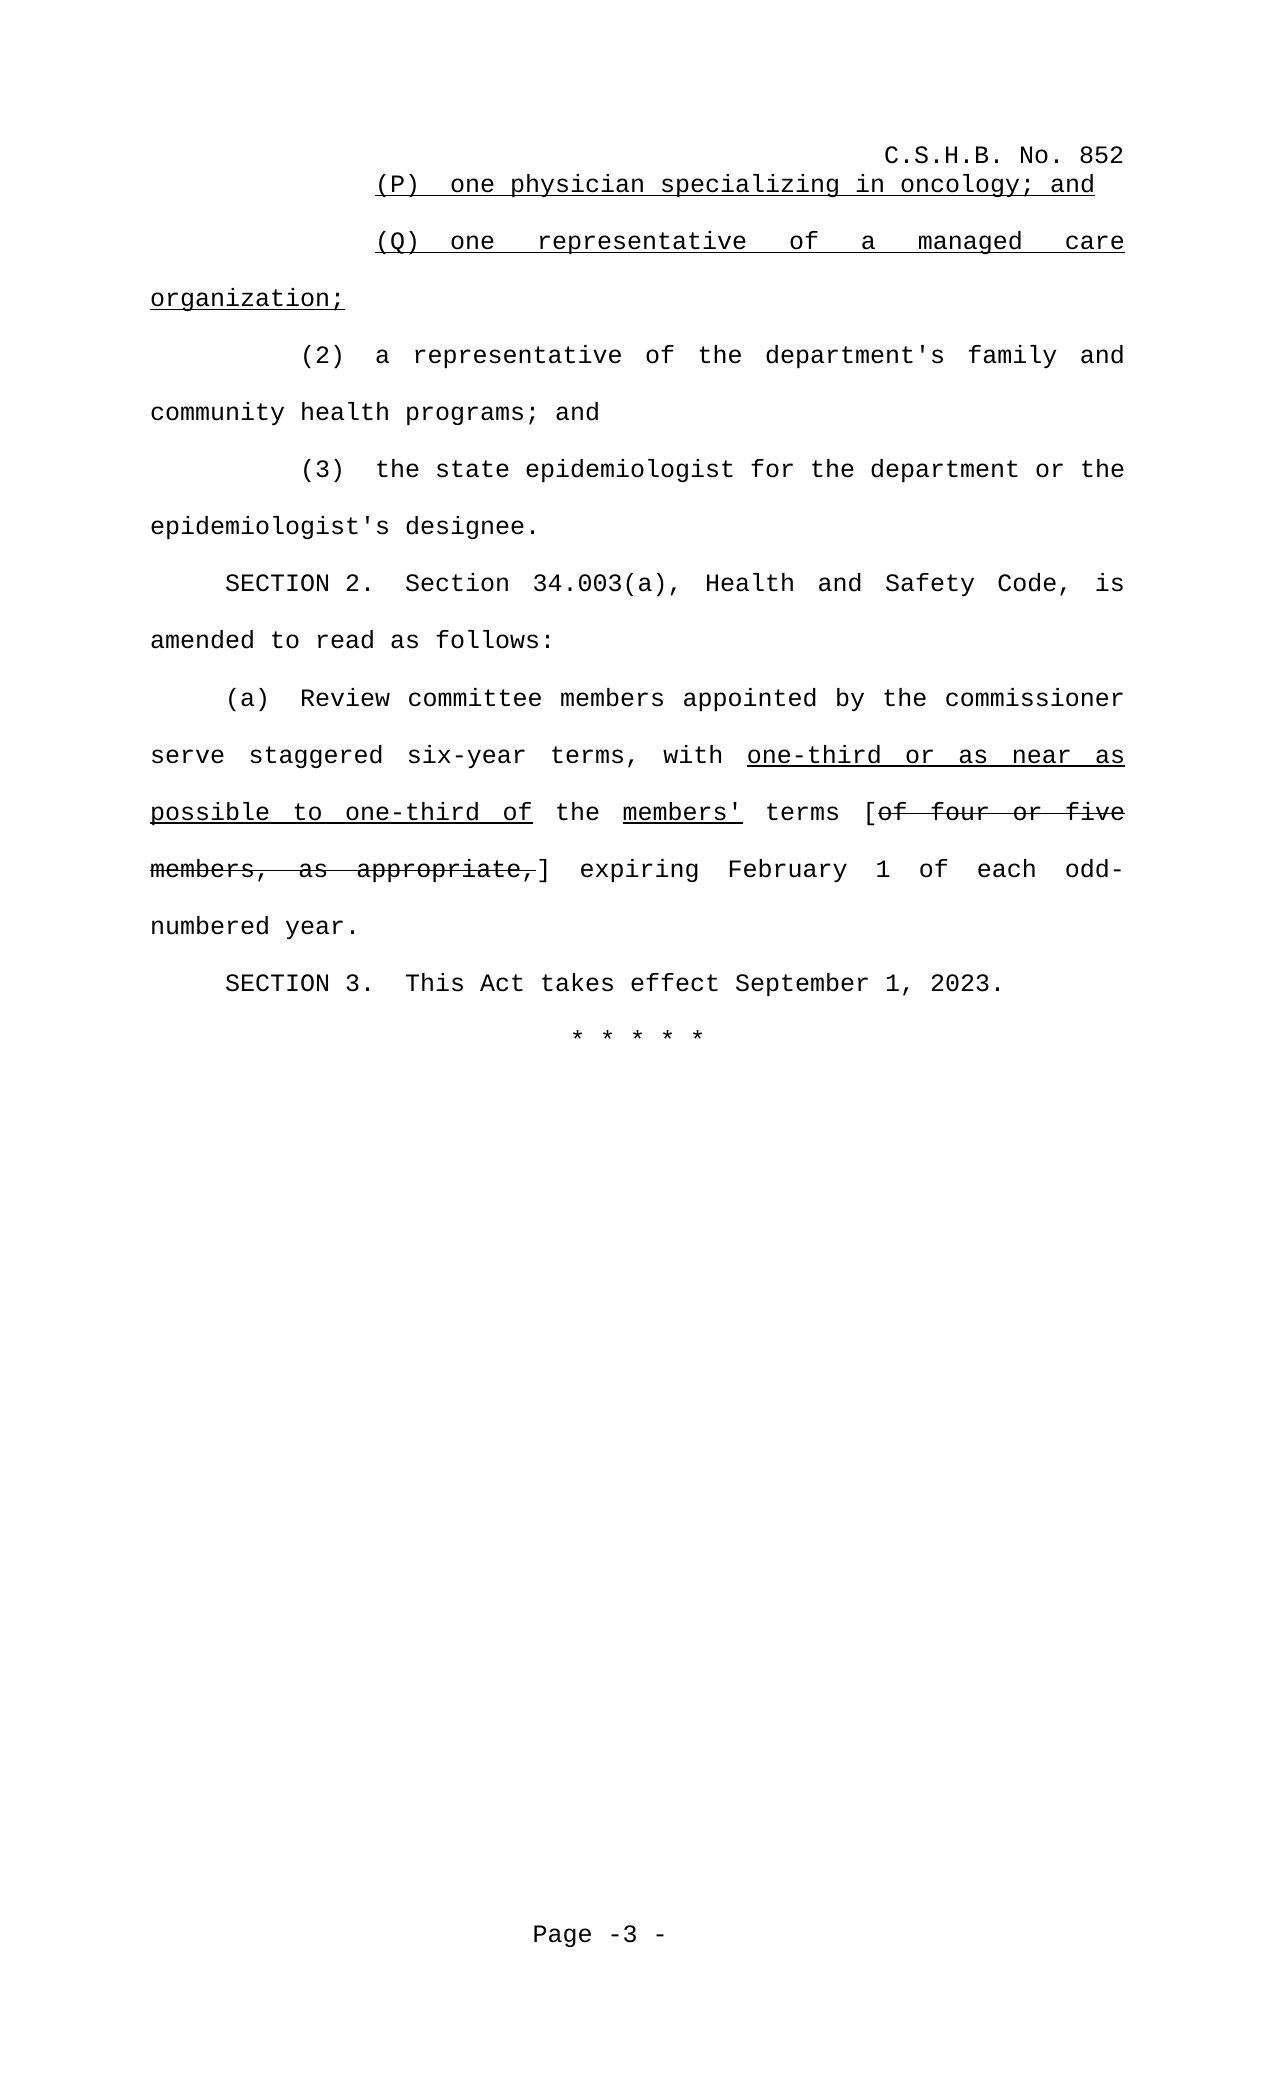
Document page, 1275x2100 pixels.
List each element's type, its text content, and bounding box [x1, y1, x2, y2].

text * * * * * [150, 1027, 1125, 1056]
text SECTION 3. This Act takes effect September 1, 2023. [150, 970, 1125, 999]
text (2) a representative of the department's family and community health programs; and [150, 342, 1125, 428]
text (a) Review committee members appointed by the commissioner serve staggered six-year terms, with one-third or as near as possible to one-third of the members' terms [of four or five members, as appropriate,] expiring February 1 of each odd-numbered year. [150, 685, 1125, 942]
text (P) one physician specializing in oncology; and [150, 171, 1125, 200]
text SECTION 2. Section 34.003(a), Health and Safety Code, is amended to read as follows: [150, 571, 1125, 656]
text (3) the state epidemiologist for the department or the epidemiologist's designee. [150, 457, 1125, 542]
text (Q) one representative of a managed care organization; [150, 228, 1125, 314]
